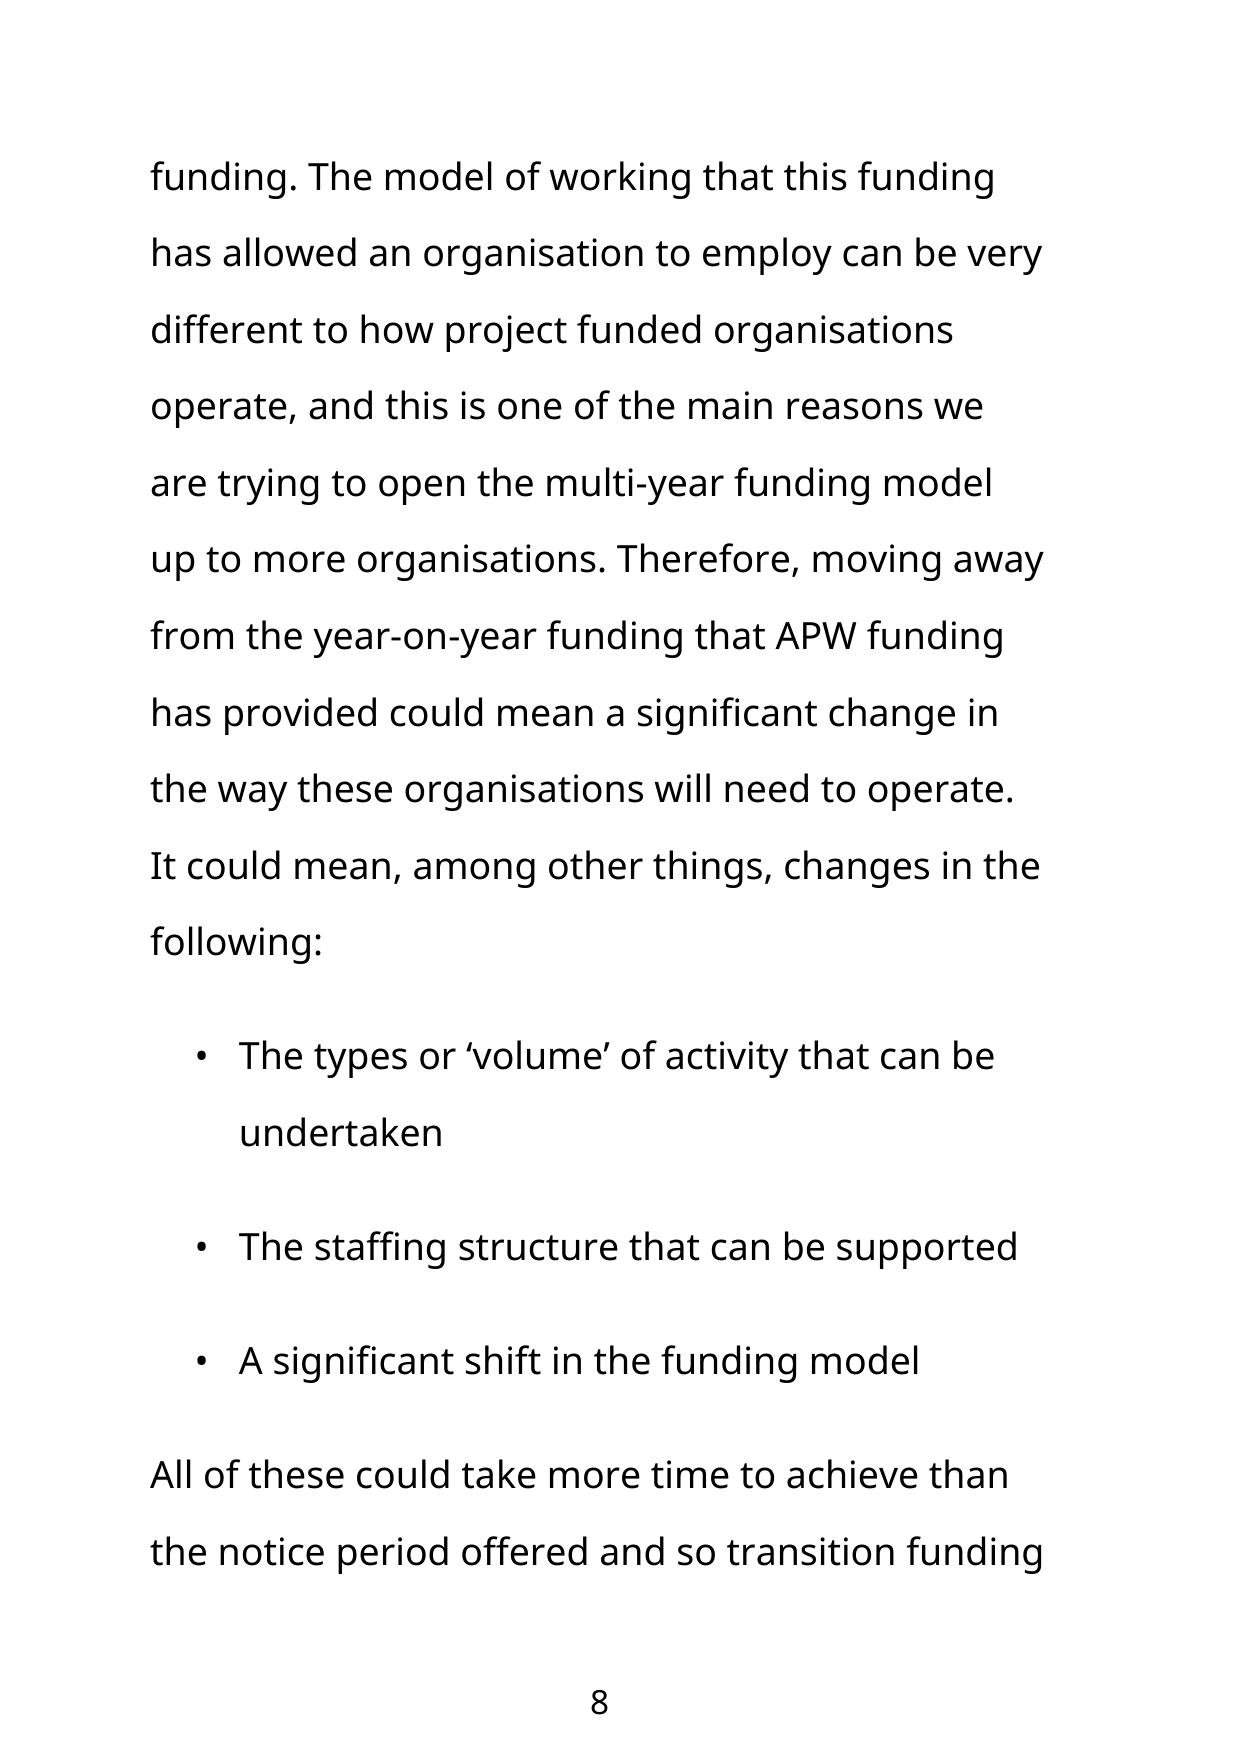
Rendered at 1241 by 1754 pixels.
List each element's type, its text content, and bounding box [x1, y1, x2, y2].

text • A significant shift in the funding model [194, 1334, 1048, 1385]
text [150, 150, 1048, 967]
text • The types or ‘volume’ of activity that can be undertaken [194, 1030, 1048, 1157]
text • The staffing structure that can be supported [194, 1220, 1048, 1271]
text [150, 1448, 1048, 1576]
